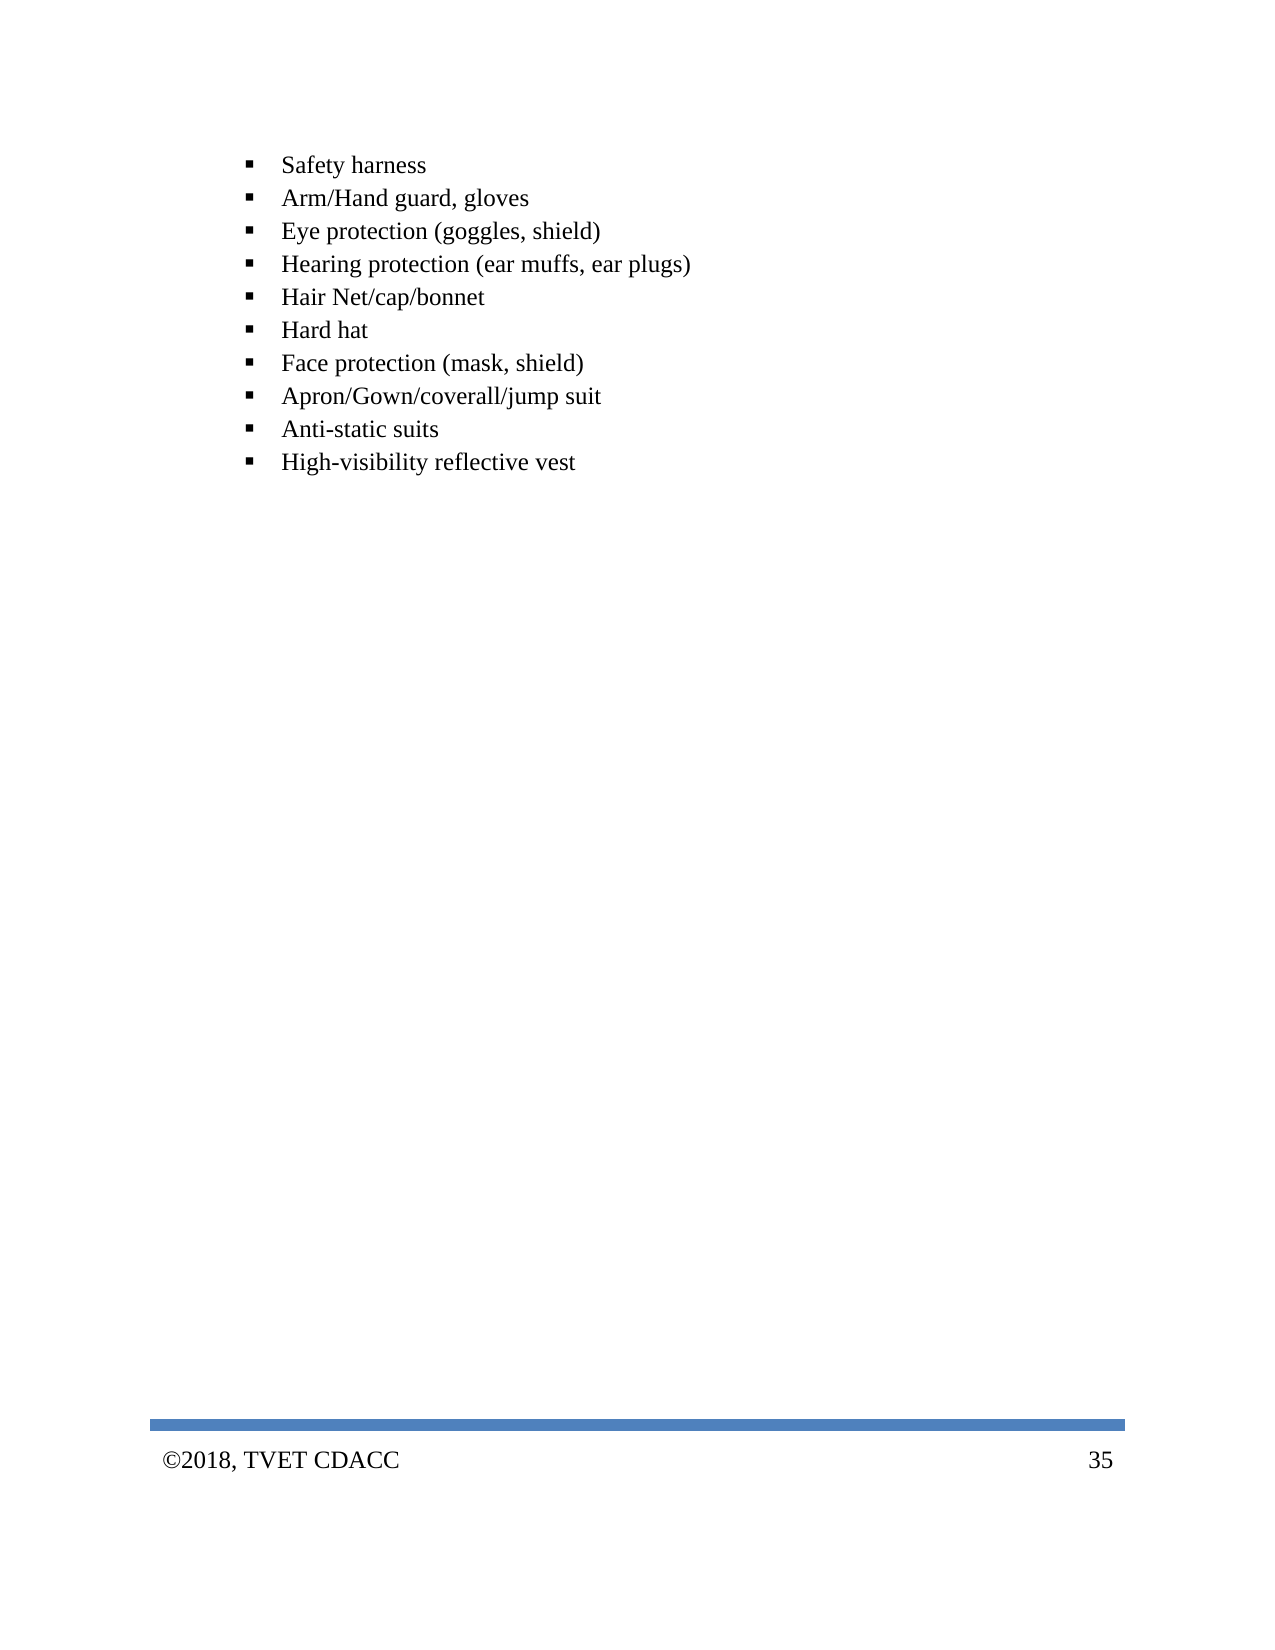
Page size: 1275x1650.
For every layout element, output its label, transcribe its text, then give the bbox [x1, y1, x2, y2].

list Anti-static suits [244, 414, 1125, 443]
list High-visibility reflective vest [244, 447, 1125, 476]
list Hard hat [244, 315, 1125, 344]
list Hair Net/cap/bonnet [244, 282, 1125, 311]
list Arm/Hand guard, gloves [244, 183, 1125, 212]
list Hearing protection (ear muffs, ear plugs) [244, 249, 1125, 278]
list Face protection (mask, shield) [244, 348, 1125, 377]
list Safety harness [244, 150, 1125, 179]
list Apron/Gown/coverall/jump suit [244, 381, 1125, 410]
list Eye protection (goggles, shield) [244, 216, 1125, 245]
